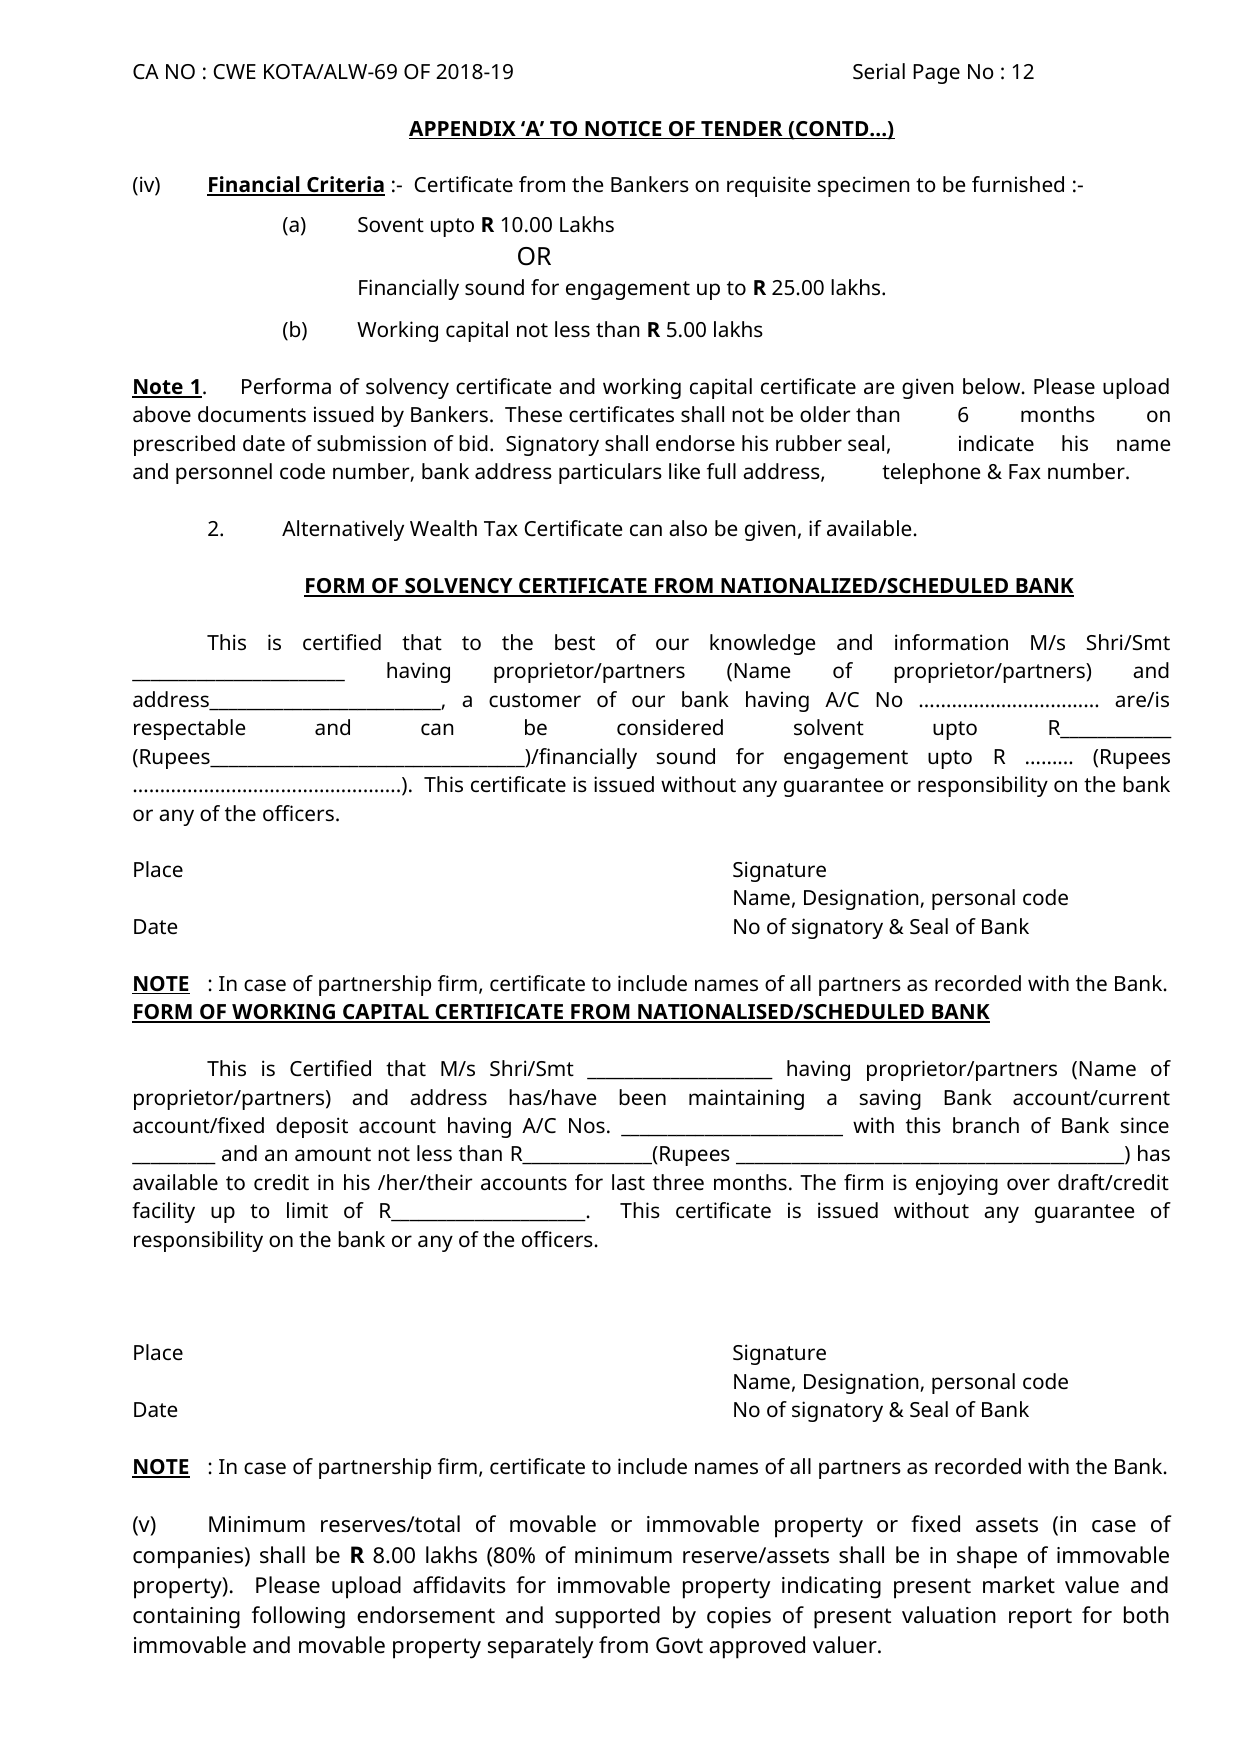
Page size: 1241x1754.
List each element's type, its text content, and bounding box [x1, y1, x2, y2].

list OR [432, 238, 1184, 273]
text Date No of signatory & Seal of Bank [132, 1395, 1171, 1424]
text (b) Working capital not less than R 5.00 lakhs [207, 315, 1184, 344]
text NOTE : In case of partnership firm, certificate to include names of all partners as recorded with the Bank. [132, 969, 1171, 997]
text Note 1. Performa of solvency certificate and working capital certificate are given below. Please upload above documents issued by Bankers. These certificates shall not be older than 6 months on prescribed date of submission of bid. Signatory shall endorse his rubber seal, indicate his name and personnel code number, bank address particulars like full address, telephone & Fax number. [132, 372, 1171, 486]
text APPENDIX ‘A’ TO NOTICE OF TENDER (CONTD...) [132, 114, 1171, 142]
text CA NO : CWE KOTA/ALW-69 OF 2018-19 Serial Page No : 12 [132, 57, 1171, 85]
text (v) Minimum reserves/total of movable or immovable property or fixed assets (in case of companies) shall be R 8.00 lakhs (80% of minimum reserve/assets shall be in shape of immovable property). Please upload affidavits for immovable property indicating present market value and containing following endorsement and supported by copies of present valuation report for both immovable and movable property separately from Govt approved valuer. [132, 1509, 1171, 1659]
text FORM OF SOLVENCY CERTIFICATE FROM NATIONALIZED/SCHEDULED BANK [132, 571, 1171, 599]
text (a) Sovent upto R 10.00 Lakhs [282, 210, 1184, 238]
text 2. Alternatively Wealth Tax Certificate can also be given, if available. [132, 514, 1171, 543]
text Financially sound for engagement up to R 25.00 lakhs. [132, 273, 1184, 301]
text FORM OF WORKING CAPITAL CERTIFICATE FROM NATIONALISED/SCHEDULED BANK [132, 997, 1171, 1026]
text (iv) Financial Criteria :- Certificate from the Bankers on requisite specimen to be furnished :- [132, 170, 1171, 199]
text This is Certified that M/s Shri/Smt ____________________ having proprietor/partners (Name of proprietor/partners) and address has/have been maintaining a saving Bank account/current account/fixed deposit account having A/C Nos. ________________________ with this branch of Bank since _________ and an amount not less than R______________(Rupees __________________________________________) has available to credit in his /her/their accounts for last three months. The firm is enjoying over draft/credit facility up to limit of R_____________________. This certificate is issued without any guarantee of responsibility on the bank or any of the officers. [132, 1054, 1171, 1253]
text Name, Designation, personal code [132, 883, 1171, 912]
text Place Signature [132, 855, 1171, 883]
text NOTE : In case of partnership firm, certificate to include names of all partners as recorded with the Bank. [132, 1452, 1171, 1481]
text Name, Designation, personal code [132, 1367, 1171, 1395]
text Place Signature [132, 1338, 1171, 1367]
text This is certified that to the best of our knowledge and information M/s Shri/Smt _______________________ having proprietor/partners (Name of proprietor/partners) and address_________________________, a customer of our bank having A/C No …………………………… are/is respectable and can be considered solvent upto R____________ (Rupees__________________________________)/financially sound for engagement upto R ……… (Rupees ………………………………………….). This certificate is issued without any guarantee or responsibility on the bank or any of the officers. [132, 628, 1171, 827]
text Date No of signatory & Seal of Bank [132, 912, 1171, 940]
